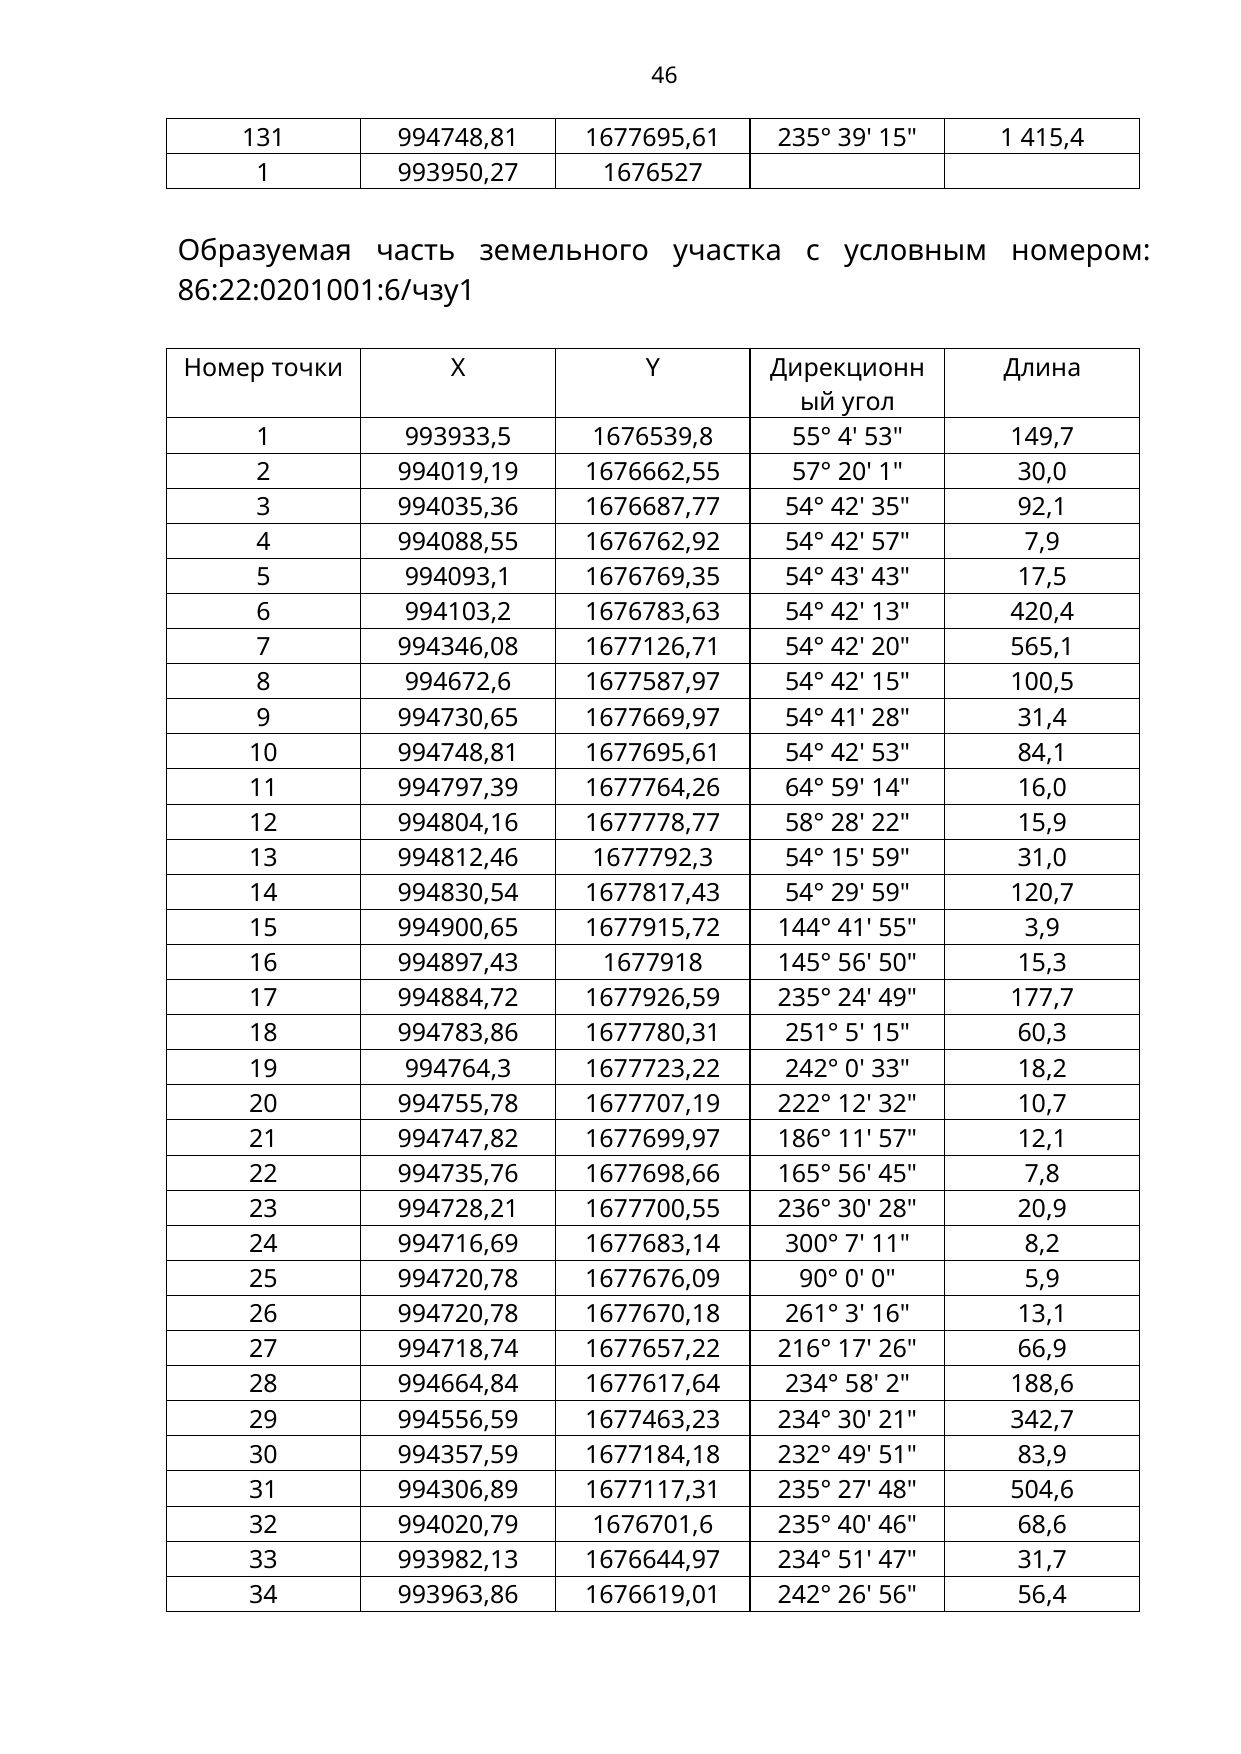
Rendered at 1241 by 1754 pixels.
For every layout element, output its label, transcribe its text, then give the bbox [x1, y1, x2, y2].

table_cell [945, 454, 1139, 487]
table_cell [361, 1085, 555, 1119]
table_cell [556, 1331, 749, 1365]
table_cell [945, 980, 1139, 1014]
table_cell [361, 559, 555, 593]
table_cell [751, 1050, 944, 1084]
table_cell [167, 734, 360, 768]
text Образуемая часть земельного участка с условным номером: 86:22:0201001:6/чзу1 [177, 229, 1152, 308]
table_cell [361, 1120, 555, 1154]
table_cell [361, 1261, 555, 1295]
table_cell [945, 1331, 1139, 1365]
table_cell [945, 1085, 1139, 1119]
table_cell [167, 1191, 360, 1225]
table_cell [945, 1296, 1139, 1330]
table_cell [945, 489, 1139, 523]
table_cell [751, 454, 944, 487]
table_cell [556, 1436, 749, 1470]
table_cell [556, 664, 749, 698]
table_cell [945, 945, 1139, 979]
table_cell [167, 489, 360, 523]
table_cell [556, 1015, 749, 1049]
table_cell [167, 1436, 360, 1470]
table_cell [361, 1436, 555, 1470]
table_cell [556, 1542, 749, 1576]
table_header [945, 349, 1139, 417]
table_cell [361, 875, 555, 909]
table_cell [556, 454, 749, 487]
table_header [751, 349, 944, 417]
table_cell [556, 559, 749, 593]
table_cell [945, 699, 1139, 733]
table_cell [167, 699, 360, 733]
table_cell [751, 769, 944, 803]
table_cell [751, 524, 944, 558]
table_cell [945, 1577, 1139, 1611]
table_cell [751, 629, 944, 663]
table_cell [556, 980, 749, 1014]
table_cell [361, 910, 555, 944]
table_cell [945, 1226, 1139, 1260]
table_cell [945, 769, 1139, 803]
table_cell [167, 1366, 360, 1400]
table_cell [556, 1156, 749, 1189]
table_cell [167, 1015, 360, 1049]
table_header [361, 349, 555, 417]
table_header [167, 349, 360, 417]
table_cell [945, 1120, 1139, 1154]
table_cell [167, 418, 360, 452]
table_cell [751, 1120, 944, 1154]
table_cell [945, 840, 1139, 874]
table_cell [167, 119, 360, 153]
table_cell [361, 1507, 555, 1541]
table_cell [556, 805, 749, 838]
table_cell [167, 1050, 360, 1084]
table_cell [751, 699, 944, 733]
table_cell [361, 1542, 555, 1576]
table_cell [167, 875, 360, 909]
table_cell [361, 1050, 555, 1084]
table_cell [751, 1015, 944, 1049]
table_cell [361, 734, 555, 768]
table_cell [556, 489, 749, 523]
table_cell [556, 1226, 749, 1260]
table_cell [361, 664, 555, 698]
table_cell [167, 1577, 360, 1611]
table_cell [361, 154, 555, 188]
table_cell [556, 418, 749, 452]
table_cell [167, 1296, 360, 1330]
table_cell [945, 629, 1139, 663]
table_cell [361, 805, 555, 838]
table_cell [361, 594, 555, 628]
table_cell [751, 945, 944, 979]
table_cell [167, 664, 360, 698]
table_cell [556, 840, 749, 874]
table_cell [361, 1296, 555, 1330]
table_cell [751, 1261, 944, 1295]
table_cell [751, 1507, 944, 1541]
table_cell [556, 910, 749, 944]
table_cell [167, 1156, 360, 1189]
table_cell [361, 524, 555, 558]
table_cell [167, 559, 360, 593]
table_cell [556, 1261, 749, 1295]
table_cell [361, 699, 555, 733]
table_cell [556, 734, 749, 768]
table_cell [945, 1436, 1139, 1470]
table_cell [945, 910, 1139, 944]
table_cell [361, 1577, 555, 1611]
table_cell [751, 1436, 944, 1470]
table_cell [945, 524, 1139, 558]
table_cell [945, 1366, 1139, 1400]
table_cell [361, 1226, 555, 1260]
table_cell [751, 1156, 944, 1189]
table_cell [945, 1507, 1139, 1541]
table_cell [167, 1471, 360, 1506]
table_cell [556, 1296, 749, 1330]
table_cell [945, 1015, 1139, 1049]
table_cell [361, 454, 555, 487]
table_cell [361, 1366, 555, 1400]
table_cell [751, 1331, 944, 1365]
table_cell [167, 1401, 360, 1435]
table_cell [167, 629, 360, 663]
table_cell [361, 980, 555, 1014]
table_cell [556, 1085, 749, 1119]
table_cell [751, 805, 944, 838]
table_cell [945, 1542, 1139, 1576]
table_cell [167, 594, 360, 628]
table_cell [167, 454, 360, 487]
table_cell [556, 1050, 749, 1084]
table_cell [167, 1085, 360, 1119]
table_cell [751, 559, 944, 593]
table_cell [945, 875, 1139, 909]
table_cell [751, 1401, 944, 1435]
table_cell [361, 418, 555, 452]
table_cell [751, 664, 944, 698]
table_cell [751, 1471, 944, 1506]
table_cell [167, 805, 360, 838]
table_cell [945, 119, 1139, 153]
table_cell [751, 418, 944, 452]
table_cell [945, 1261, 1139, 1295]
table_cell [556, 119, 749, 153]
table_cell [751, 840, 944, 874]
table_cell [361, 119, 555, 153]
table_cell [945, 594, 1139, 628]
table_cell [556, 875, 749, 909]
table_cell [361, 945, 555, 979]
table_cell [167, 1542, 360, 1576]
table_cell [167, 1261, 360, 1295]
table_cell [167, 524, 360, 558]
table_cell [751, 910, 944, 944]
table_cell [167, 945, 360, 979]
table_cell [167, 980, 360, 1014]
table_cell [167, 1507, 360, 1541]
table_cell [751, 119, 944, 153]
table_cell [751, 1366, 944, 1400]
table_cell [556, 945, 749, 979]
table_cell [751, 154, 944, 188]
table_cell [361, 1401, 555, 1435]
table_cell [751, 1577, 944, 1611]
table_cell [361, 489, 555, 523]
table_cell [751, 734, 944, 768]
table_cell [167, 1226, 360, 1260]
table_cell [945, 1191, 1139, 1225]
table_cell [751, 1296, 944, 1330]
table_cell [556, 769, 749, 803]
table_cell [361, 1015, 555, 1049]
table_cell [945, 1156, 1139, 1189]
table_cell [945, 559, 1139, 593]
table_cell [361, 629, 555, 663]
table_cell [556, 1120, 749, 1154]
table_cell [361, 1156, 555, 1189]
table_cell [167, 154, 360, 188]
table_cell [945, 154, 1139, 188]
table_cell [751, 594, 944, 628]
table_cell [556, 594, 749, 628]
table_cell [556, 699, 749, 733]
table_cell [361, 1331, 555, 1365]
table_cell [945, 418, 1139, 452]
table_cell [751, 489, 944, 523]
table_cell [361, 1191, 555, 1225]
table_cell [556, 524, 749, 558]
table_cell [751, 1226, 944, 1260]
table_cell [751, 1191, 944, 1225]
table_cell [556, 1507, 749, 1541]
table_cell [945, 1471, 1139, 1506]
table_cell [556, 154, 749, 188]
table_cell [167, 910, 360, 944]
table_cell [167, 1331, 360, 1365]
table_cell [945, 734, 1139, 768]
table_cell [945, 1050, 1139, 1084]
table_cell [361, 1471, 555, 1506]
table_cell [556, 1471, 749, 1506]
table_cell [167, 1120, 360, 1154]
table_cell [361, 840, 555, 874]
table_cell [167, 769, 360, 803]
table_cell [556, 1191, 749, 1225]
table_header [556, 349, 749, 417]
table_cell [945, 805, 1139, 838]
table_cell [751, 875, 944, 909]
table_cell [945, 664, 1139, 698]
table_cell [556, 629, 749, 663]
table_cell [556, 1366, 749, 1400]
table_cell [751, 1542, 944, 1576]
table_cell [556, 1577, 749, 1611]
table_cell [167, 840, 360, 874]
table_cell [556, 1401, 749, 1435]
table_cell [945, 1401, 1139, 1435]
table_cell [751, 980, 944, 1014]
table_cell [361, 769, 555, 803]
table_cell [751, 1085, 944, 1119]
